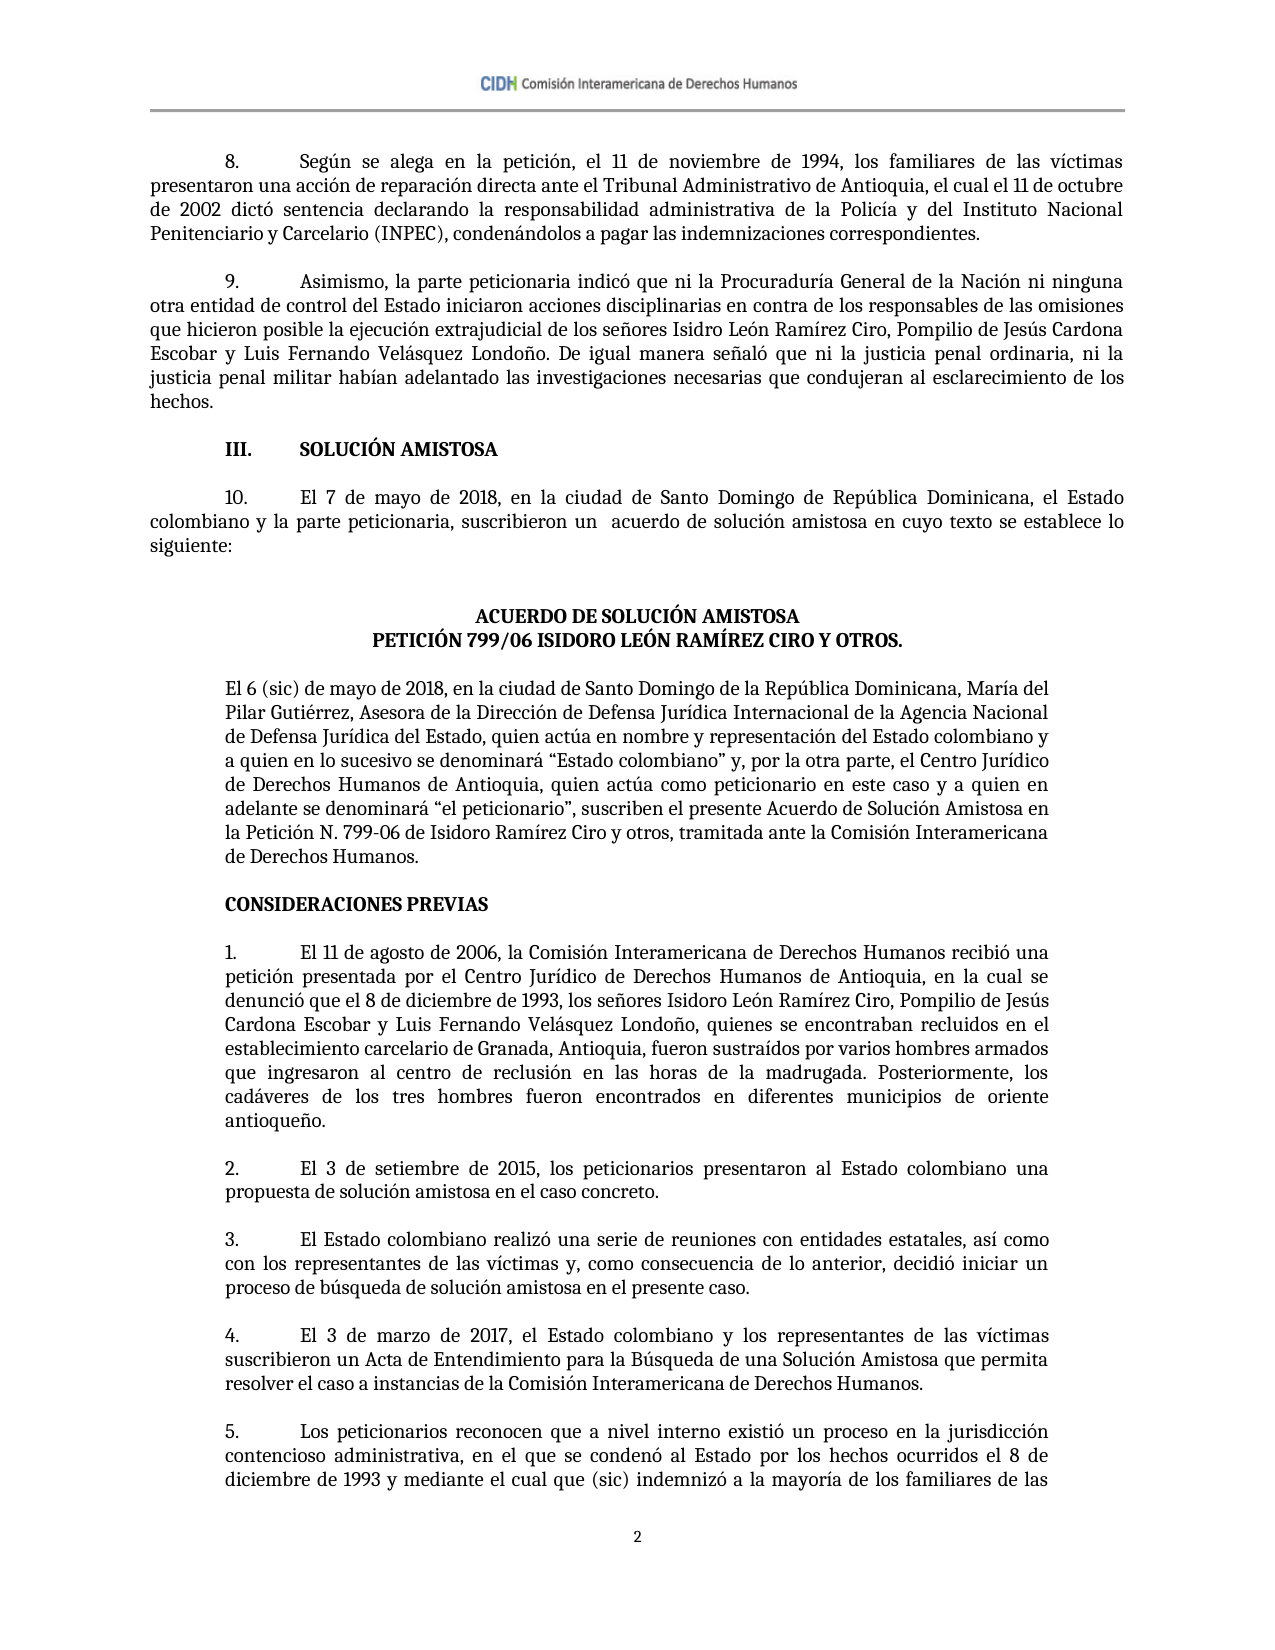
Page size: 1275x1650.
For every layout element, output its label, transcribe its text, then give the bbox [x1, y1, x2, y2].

text ACUERDO DE SOLUCIÓN AMISTOSA [225, 605, 1050, 629]
text PETICIÓN 799/06 ISIDORO LEÓN RAMÍREZ CIRO Y OTROS. [225, 629, 1050, 653]
picture [475, 75, 800, 93]
list El 7 de mayo de 2018, en la ciudad de Santo Domingo de República Dominicana, el Estado colombiano y la parte peticionaria, suscribieron un acuerdo de solución amistosa en cuyo texto se establece lo siguiente: [150, 485, 1125, 557]
text CONSIDERACIONES PREVIAS [225, 893, 1050, 917]
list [225, 1420, 1050, 1492]
text El 6 (sic) de mayo de 2018, en la ciudad de Santo Domingo de la República Dominicana, María del Pilar Gutiérrez, Asesora de la Dirección de Defensa Jurídica Internacional de la Agencia Nacional de Defensa Jurídica del Estado, quien actúa en nombre y representación del Estado colombiano y a quien en lo sucesivo se denominará “Estado colombiano” y, por la otra parte, el Centro Jurídico de Derechos Humanos de Antioquia, quien actúa como peticionario en este caso y a quien en adelante se denominará “el peticionario”, suscriben el presente Acuerdo de Solución Amistosa en la Petición N. 799-06 de Isidoro Ramírez Ciro y otros, tramitada ante la Comisión Interamericana de Derechos Humanos. [225, 677, 1050, 869]
list Asimismo, la parte peticionaria indicó que ni la Procuraduría General de la Nación ni ninguna otra entidad de control del Estado iniciaron acciones disciplinarias en contra de los responsables de las omisiones que hicieron posible la ejecución extrajudicial de los señores Isidro León Ramírez Ciro, Pompilio de Jesús Cardona Escobar y Luis Fernando Velásquez Londoño. De igual manera señaló que ni la justicia penal ordinaria, ni la justicia penal militar habían adelantado las investigaciones necesarias que condujeran al esclarecimiento de los hechos. [150, 270, 1125, 413]
list Según se alega en la petición, el 11 de noviembre de 1994, los familiares de las víctimas presentaron una acción de reparación directa ante el Tribunal Administrativo de Antioquia, el cual el 11 de octubre de 2002 dictó sentencia declarando la responsabilidad administrativa de la Policía y del Instituto Nacional Penitenciario y Carcelario (INPEC), condenándolos a pagar las indemnizaciones correspondientes. [150, 150, 1125, 246]
list El 11 de agosto de 2006, la Comisión Interamericana de Derechos Humanos recibió una petición presentada por el Centro Jurídico de Derechos Humanos de Antioquia, en la cual se denunció que el 8 de diciembre de 1993, los señores Isidoro León Ramírez Ciro, Pompilio de Jesús Cardona Escobar y Luis Fernando Velásquez Londoño, quienes se encontraban recluidos en el establecimiento carcelario de Granada, Antioquia, fueron sustraídos por varios hombres armados que ingresaron al centro de reclusión en las horas de la madrugada. Posteriormente, los cadáveres de los tres hombres fueron encontrados en diferentes municipios de oriente antioqueño. [225, 941, 1050, 1132]
list El Estado colombiano realizó una serie de reuniones con entidades estatales, así como con los representantes de las víctimas y, como consecuencia de lo anterior, decidió iniciar un proceso de búsqueda de solución amistosa en el presente caso. [225, 1228, 1050, 1300]
list El 3 de marzo de 2017, el Estado colombiano y los representantes de las víctimas suscribieron un Acta de Entendimiento para la Búsqueda de una Solución Amistosa que permita resolver el caso a instancias de la Comisión Interamericana de Derechos Humanos. [225, 1324, 1050, 1396]
list SOLUCIÓN AMISTOSA [225, 437, 1125, 461]
list El 3 de setiembre de 2015, los peticionarios presentaron al Estado colombiano una propuesta de solución amistosa en el caso concreto. [225, 1156, 1050, 1204]
